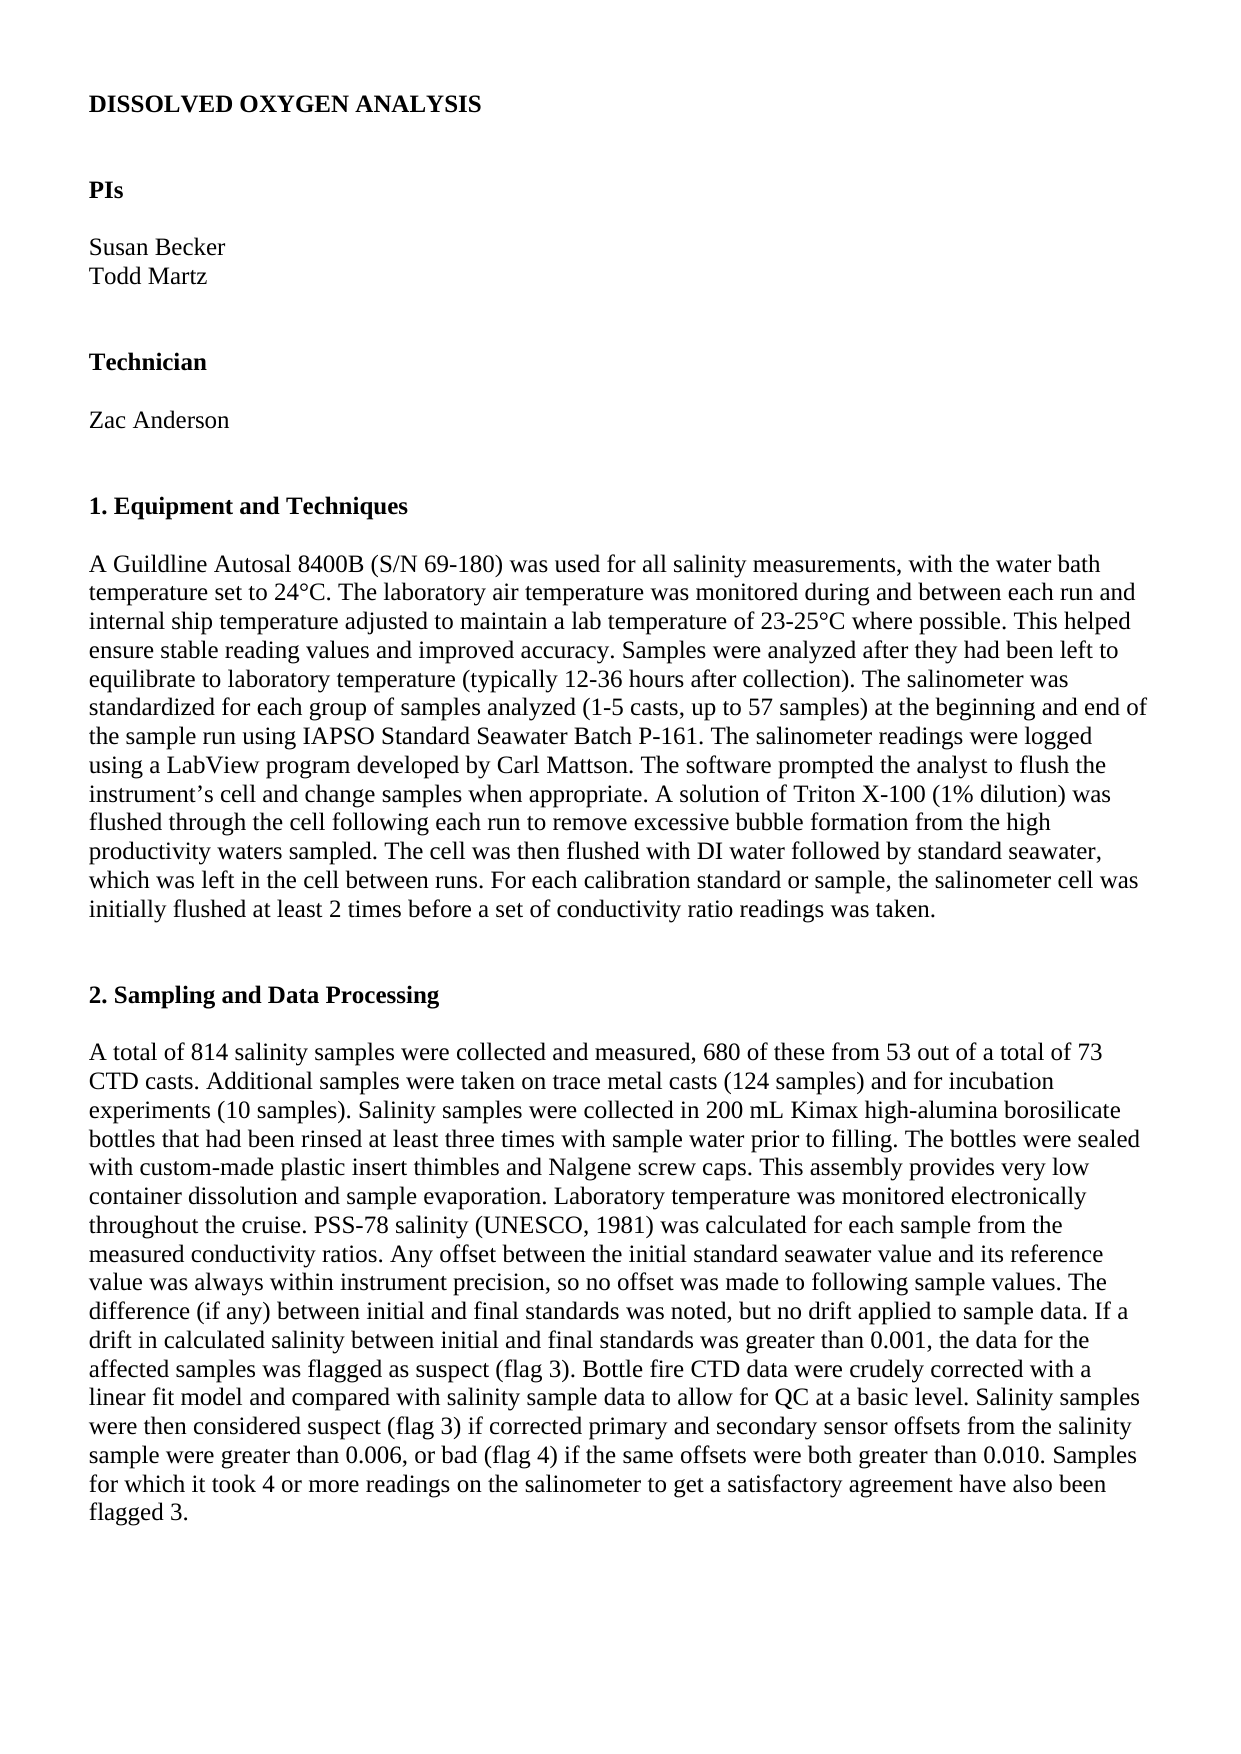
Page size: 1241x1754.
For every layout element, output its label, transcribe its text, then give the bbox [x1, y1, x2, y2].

text Todd Martz [89, 261, 1152, 290]
text Zac Anderson [89, 405, 1152, 434]
text DISSOLVED OXYGEN ANALYSIS [89, 89, 1152, 117]
text Technician [89, 347, 1152, 376]
text PIs [89, 175, 1152, 204]
text A total of 814 salinity samples were collected and measured, 680 of these from 53 out of a total of 73 CTD casts. Additional samples were taken on trace metal casts (124 samples) and for incubation experiments (10 samples). Salinity samples were collected in 200 mL Kimax high-alumina borosilicate bottles that had been rinsed at least three times with sample water prior to filling. The bottles were sealed with custom-made plastic insert thimbles and Nalgene screw caps. This assembly provides very low container dissolution and sample evaporation. Laboratory temperature was monitored electronically throughout the cruise. PSS-78 salinity (UNESCO, 1981) was calculated for each sample from the measured conductivity ratios. Any offset between the initial standard seawater value and its reference value was always within instrument precision, so no offset was made to following sample values. The difference (if any) between initial and final standards was noted, but no drift applied to sample data. If a drift in calculated salinity between initial and final standards was greater than 0.001, the data for the affected samples was flagged as suspect (flag 3). Bottle fire CTD data were crudely corrected with a linear fit model and compared with salinity sample data to allow for QC at a basic level. Salinity samples were then considered suspect (flag 3) if corrected primary and secondary sensor offsets from the salinity sample were greater than 0.006, or bad (flag 4) if the same offsets were both greater than 0.010. Samples for which it took 4 or more readings on the salinometer to get a satisfactory agreement have also been flagged 3. [89, 1037, 1152, 1526]
text A Guildline Autosal 8400B (S/N 69-180) was used for all salinity measurements, with the water bath temperature set to 24°C. The laboratory air temperature was monitored during and between each run and internal ship temperature adjusted to maintain a lab temperature of 23-25°C where possible. This helped ensure stable reading values and improved accuracy. Samples were analyzed after they had been left to equilibrate to laboratory temperature (typically 12-36 hours after collection). The salinometer was standardized for each group of samples analyzed (1-5 casts, up to 57 samples) at the beginning and end of the sample run using IAPSO Standard Seawater Batch P-161. The salinometer readings were logged using a LabView program developed by Carl Mattson. The software prompted the analyst to flush the instrument’s cell and change samples when appropriate. A solution of Triton X-100 (1% dilution) was flushed through the cell following each run to remove excessive bubble formation from the high productivity waters sampled. The cell was then flushed with DI water followed by standard seawater, which was left in the cell between runs. For each calibration standard or sample, the salinometer cell was initially flushed at least 2 times before a set of conductivity ratio readings was taken. [89, 549, 1152, 922]
text 2. Sampling and Data Processing [89, 980, 1152, 1009]
text 1. Equipment and Techniques [89, 491, 1152, 520]
text Susan Becker [89, 232, 1152, 261]
